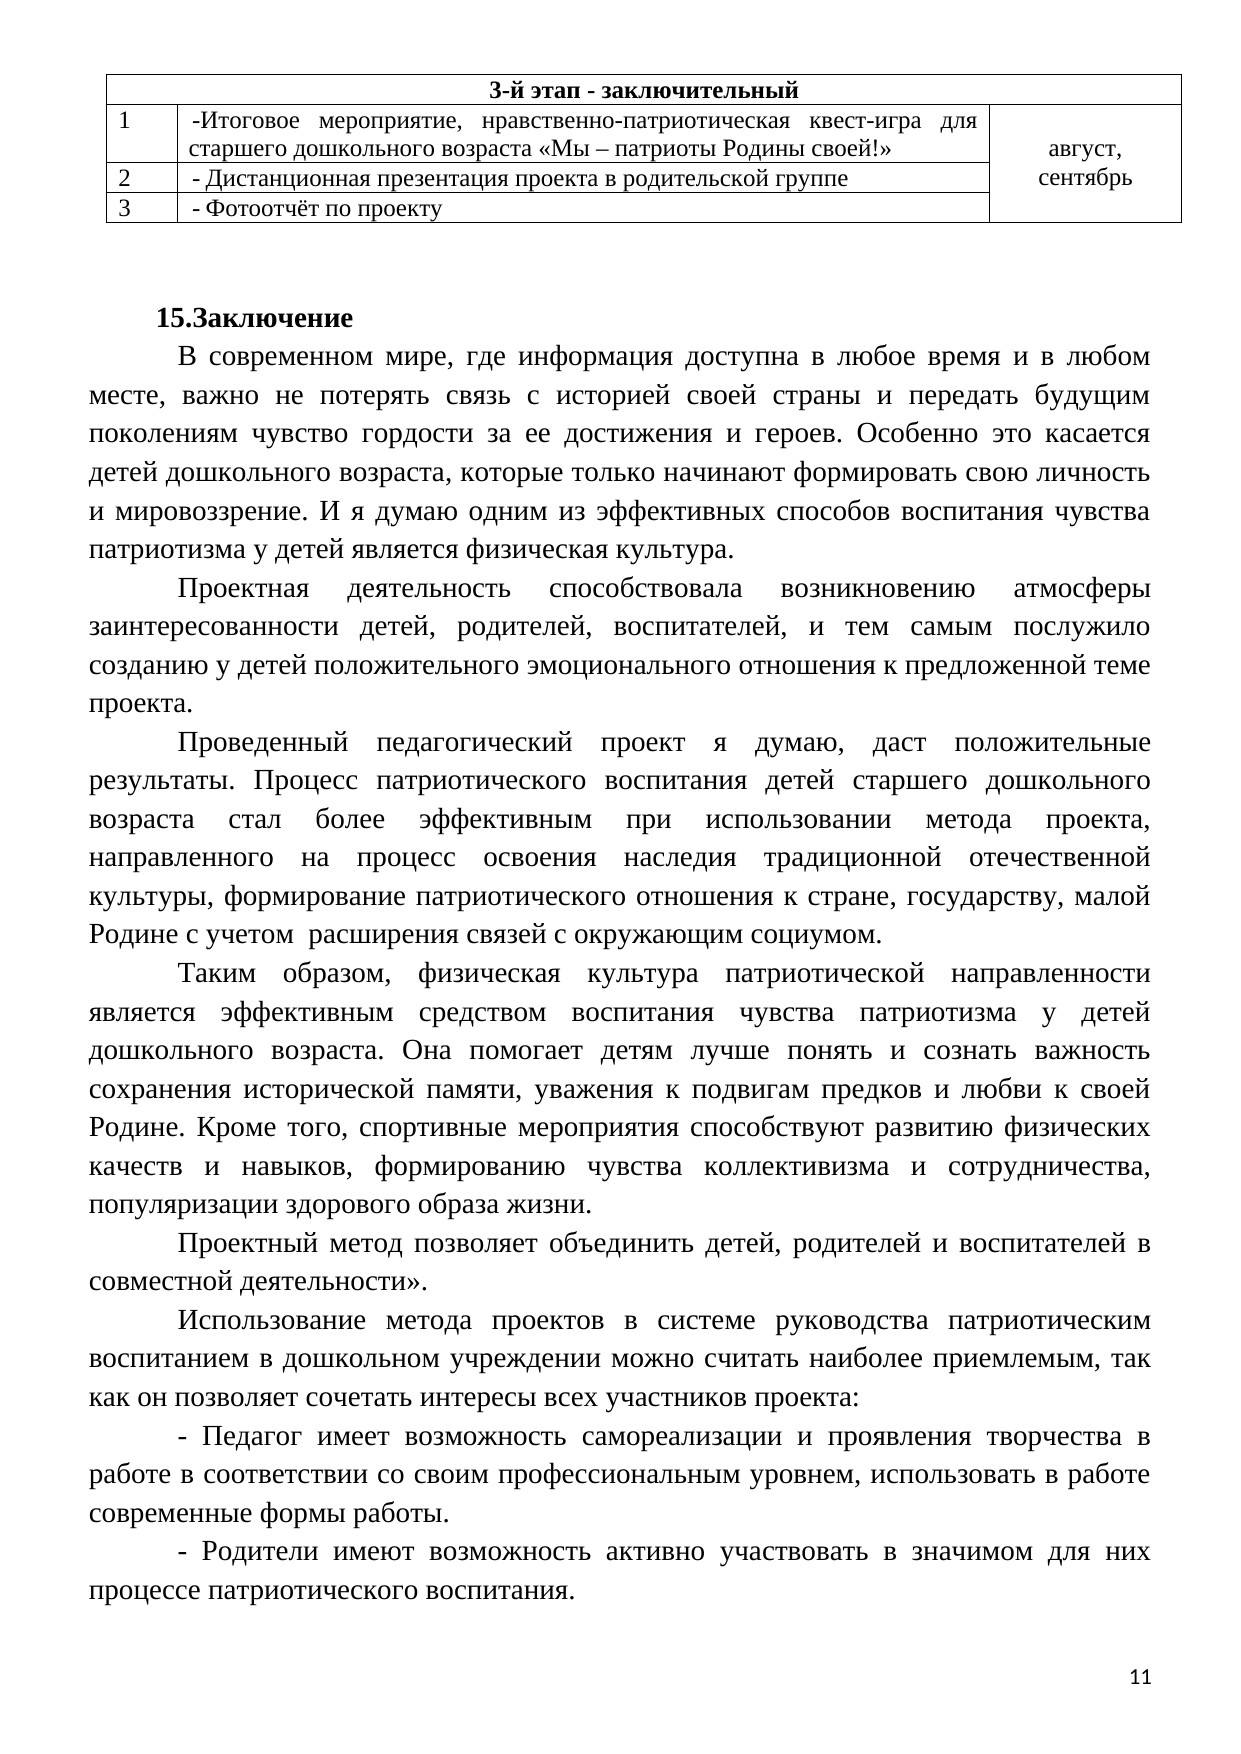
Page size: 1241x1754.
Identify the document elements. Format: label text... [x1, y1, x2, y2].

list - Педагог имеет возможность самореализации и проявления творчества в работе в соответствии со своим профессиональным уровнем, использовать в работе современные формы работы. [88, 1418, 1152, 1528]
table_cell 3 [107, 193, 177, 222]
list Проектная деятельность способствовала возникновению атмосферы заинтересованности детей, родителей, воспитателей, и тем самым послужило созданию у детей положительного эмоционального отношения к предложенной теме проекта. [88, 570, 1152, 719]
list Использование метода проектов в системе руководства патриотическим воспитанием в дошкольном учреждении можно считать наиболее приемлемым, так как он позволяет сочетать интересы всех участников проекта: [88, 1302, 1152, 1413]
table_cell - Фотоотчёт по проекту [178, 193, 989, 222]
table_cell 2 [107, 163, 177, 192]
list - Родители имеют возможность активно участвовать в значимом для них процессе патриотического воспитания. [88, 1533, 1152, 1605]
table_cell 3-й этап - заключительный [107, 75, 1181, 104]
table_cell - Дистанционная презентация проекта в родительской группе [178, 163, 989, 192]
table_cell -Итоговое мероприятие, нравственно-патриотическая квест-игра для старшего дошкольного возраста «Мы – патриоты Родины своей!» [178, 105, 989, 162]
list Проведенный педагогический проект я думаю, даст положительные результаты. Процесс патриотического воспитания детей старшего дошкольного возраста стал более эффективным при использовании метода проекта, направленного на процесс освоения наследия традиционной отечественной культуры, формирование патриотического отношения к стране, государству, малой Родине с учетом расширения связей с окружающим социумом. [88, 724, 1152, 950]
list Проектный метод позволяет объединить детей, родителей и воспитателей в совместной деятельности». [88, 1225, 1152, 1297]
list Таким образом, физическая культура патриотической направленности является эффективным средством воспитания чувства патриотизма у детей дошкольного возраста. Она помогает детям лучше понять и сознать важность сохранения исторической памяти, уважения к подвигам предков и любви к своей Родине. Кроме того, спортивные мероприятия способствуют развитию физических качеств и навыков, формированию чувства коллективизма и сотрудничества, популяризации здорового образа жизни. [88, 955, 1152, 1220]
list В современном мире, где информация доступна в любое время и в любом месте, важно не потерять связь с историей своей страны и передать будущим поколениям чувство гордости за ее достижения и героев. Особенно это касается детей дошкольного возраста, которые только начинают формировать свою личность и мировоззрение. И я думаю одним из эффективных способов воспитания чувства патриотизма у детей является физическая культура. [88, 338, 1152, 565]
table_cell август, сентябрь [990, 105, 1181, 222]
table_cell 1 [107, 105, 177, 162]
list 15.Заключение [118, 300, 1152, 333]
